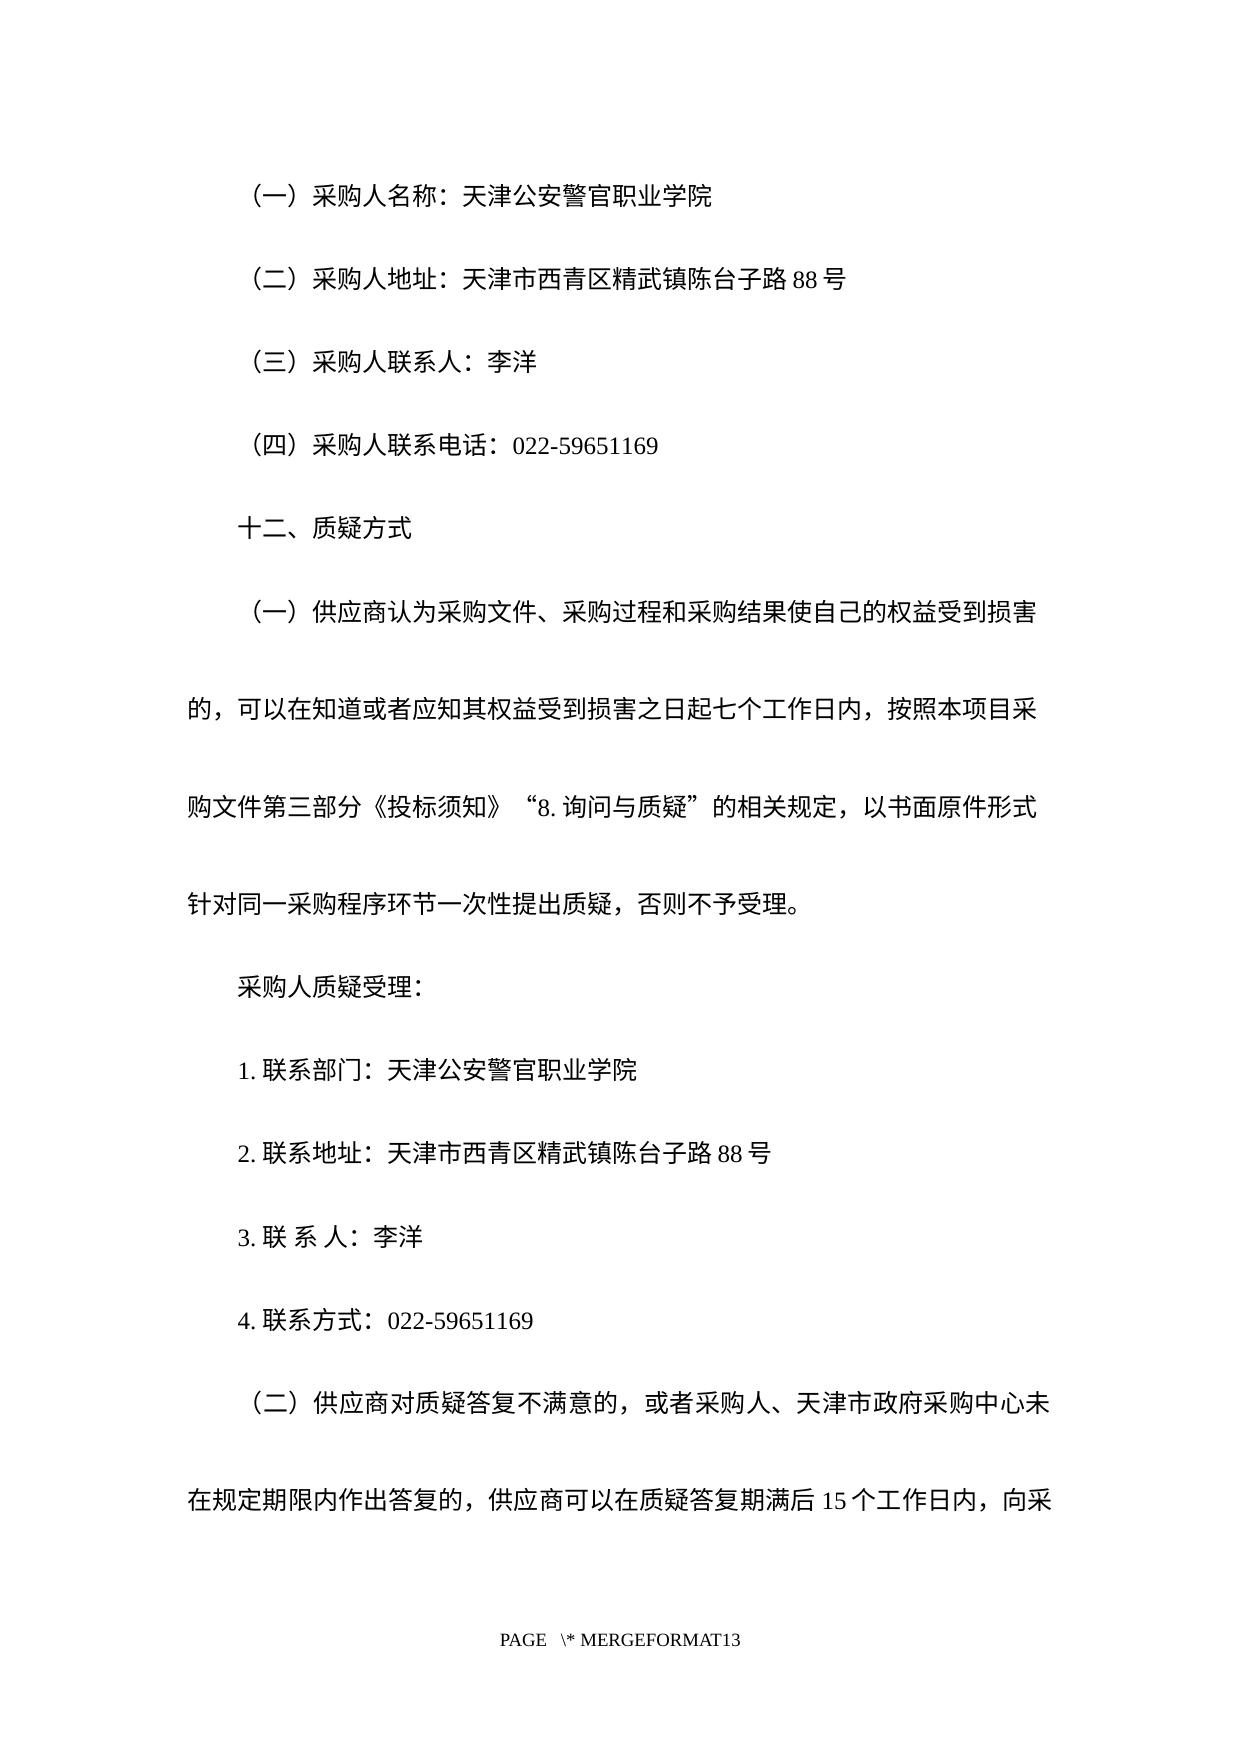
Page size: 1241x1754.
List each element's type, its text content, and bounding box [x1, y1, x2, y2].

text 十二、质疑方式 [187, 494, 1053, 559]
text （一）供应商认为采购文件、采购过程和采购结果使自己的权益受到损害的，可以在知道或者应知其权益受到损害之日起七个工作日内，按照本项目采购文件第三部分《投标须知》“8. 询问与质疑”的相关规定，以书面原件形式针对同一采购程序环节一次性提出质疑，否则不予受理。 [187, 578, 1053, 935]
text （二）采购人地址：天津市西青区精武镇陈台子路88号 [187, 245, 1053, 310]
text （一）采购人名称：天津公安警官职业学院 [187, 162, 1053, 227]
text 4. 联系方式：022-59651169 [187, 1286, 1053, 1351]
text 1. 联系部门：天津公安警官职业学院 [187, 1036, 1053, 1101]
text 3. 联 系 人：李洋 [187, 1203, 1053, 1268]
text （四）采购人联系电话：022-59651169 [187, 411, 1053, 476]
text （三）采购人联系人：李洋 [187, 328, 1053, 393]
text 2. 联系地址：天津市西青区精武镇陈台子路88号 [187, 1119, 1053, 1184]
text 采购人质疑受理： [187, 953, 1053, 1018]
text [187, 1369, 1053, 1531]
